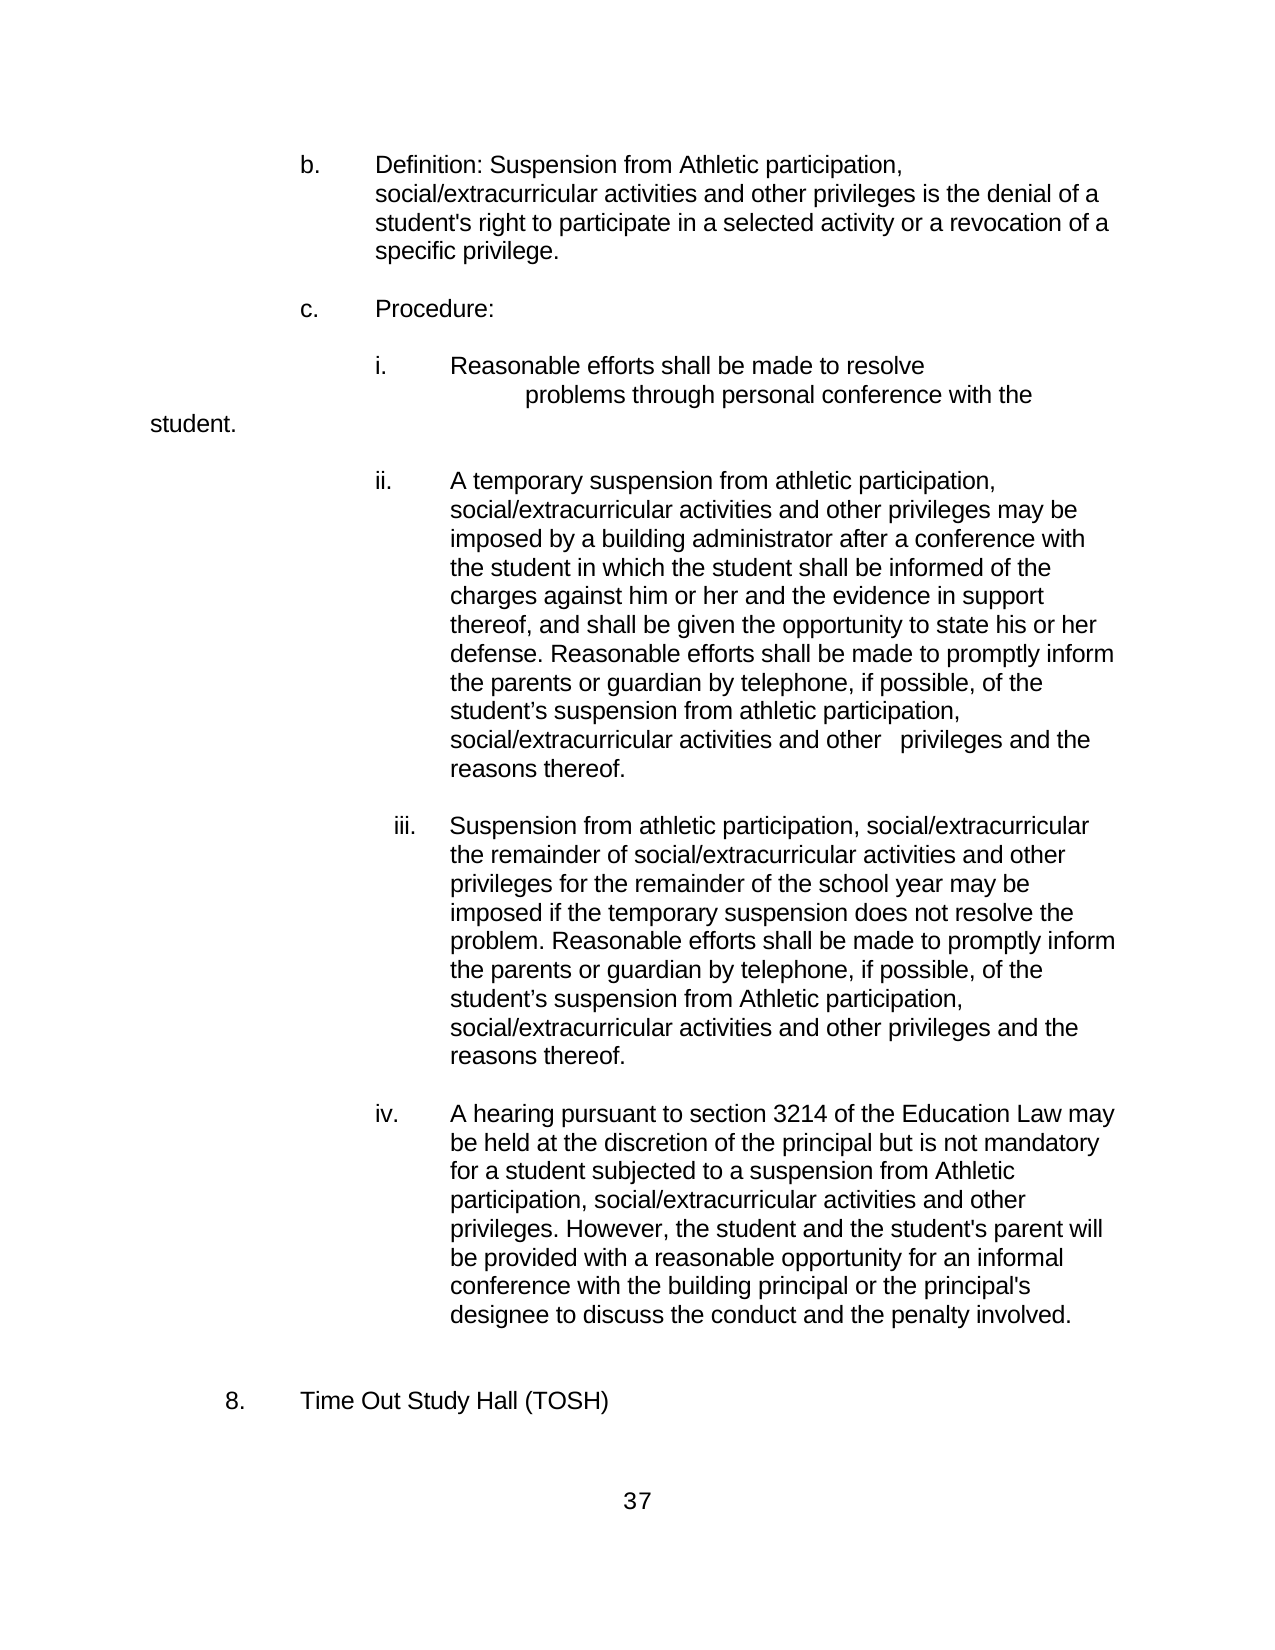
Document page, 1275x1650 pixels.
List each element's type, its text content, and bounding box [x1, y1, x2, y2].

text b. Definition: Suspension from Athletic participation, social/extracurricular activities and other privileges is the denial of a student's right to participate in a selected activity or a revocation of a specific privilege. [300, 150, 1125, 265]
text ii. A temporary suspension from athletic participation, social/extracurricular activities and other privileges may be imposed by a building administrator after a conference with the student in which the student shall be informed of the charges against him or her and the evidence in support thereof, and shall be given the opportunity to state his or her defense. Reasonable efforts shall be made to promptly inform the parents or guardian by telephone, if possible, of the student’s suspension from athletic participation, social/extracurricular activities and other privileges and the reasons thereof. [375, 466, 1125, 782]
text 8. Time Out Study Hall (TOSH) [150, 1386, 1125, 1415]
text i. Reasonable efforts shall be made to resolve problems through personal conference with the student. [150, 351, 1125, 437]
text the remainder of social/extracurricular activities and other privileges for the remainder of the school year may be imposed if the temporary suspension does not resolve the problem. Reasonable efforts shall be made to promptly inform the parents or guardian by telephone, if possible, of the student’s suspension from Athletic participation, social/extracurricular activities and other privileges and the reasons thereof. [450, 840, 1125, 1070]
text c. Procedure: [150, 294, 1125, 322]
text iii. Suspension from athletic participation, social/extracurricular [394, 811, 1125, 840]
text iv. A hearing pursuant to section 3214 of the Education Law may be held at the discretion of the principal but is not mandatory for a student subjected to a suspension from Athletic participation, social/extracurricular activities and other privileges. However, the student and the student's parent will be provided with a reasonable opportunity for an informal conference with the building principal or the principal's designee to discuss the conduct and the penalty involved. [375, 1099, 1125, 1357]
